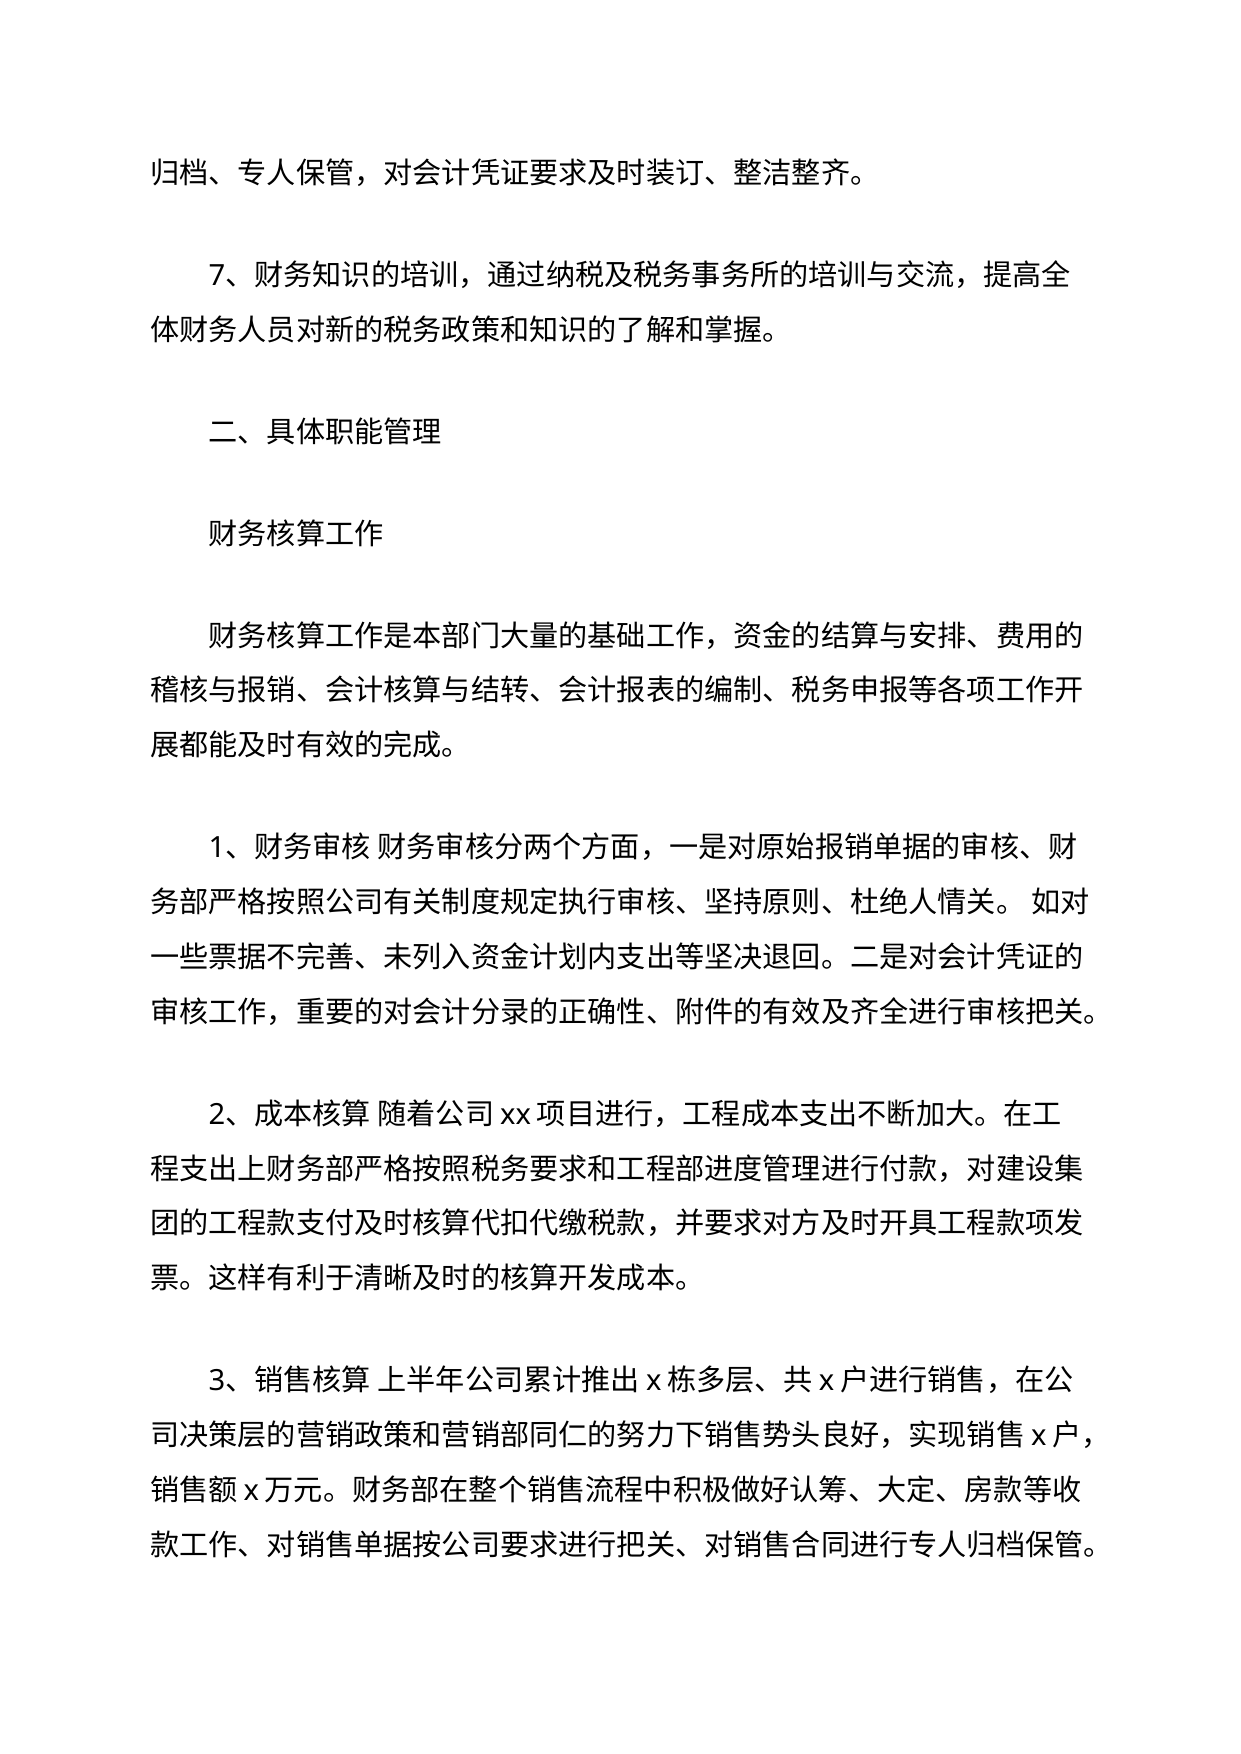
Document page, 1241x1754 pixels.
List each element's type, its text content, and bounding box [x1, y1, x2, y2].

text 7、财务知识的培训，通过纳税及税务事务所的培训与交流，提高全体财务人员对新的税务政策和知识的了解和掌握。 [150, 252, 1090, 349]
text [150, 1357, 1090, 1564]
text 2、成本核算 随着公司xx项目进行，工程成本支出不断加大。在工程支出上财务部严格按照税务要求和工程部进度管理进行付款，对建设集团的工程款支付及时核算代扣代缴税款，并要求对方及时开具工程款项发票。这样有利于清晰及时的核算开发成本。 [150, 1090, 1090, 1297]
text 1、财务审核 财务审核分两个方面，一是对原始报销单据的审核、财务部严格按照公司有关制度规定执行审核、坚持原则、杜绝人情关。 如对一些票据不完善、未列入资金计划内支出等坚决退回。二是对会计凭证的审核工作，重要的对会计分录的正确性、附件的有效及齐全进行审核把关。 [150, 824, 1090, 1031]
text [150, 150, 1090, 192]
text 财务核算工作 [150, 510, 1090, 553]
text 财务核算工作是本部门大量的基础工作，资金的结算与安排、费用的稽核与报销、会计核算与结转、会计报表的编制、税务申报等各项工作开展都能及时有效的完成。 [150, 612, 1090, 764]
text 二、具体职能管理 [150, 408, 1090, 451]
